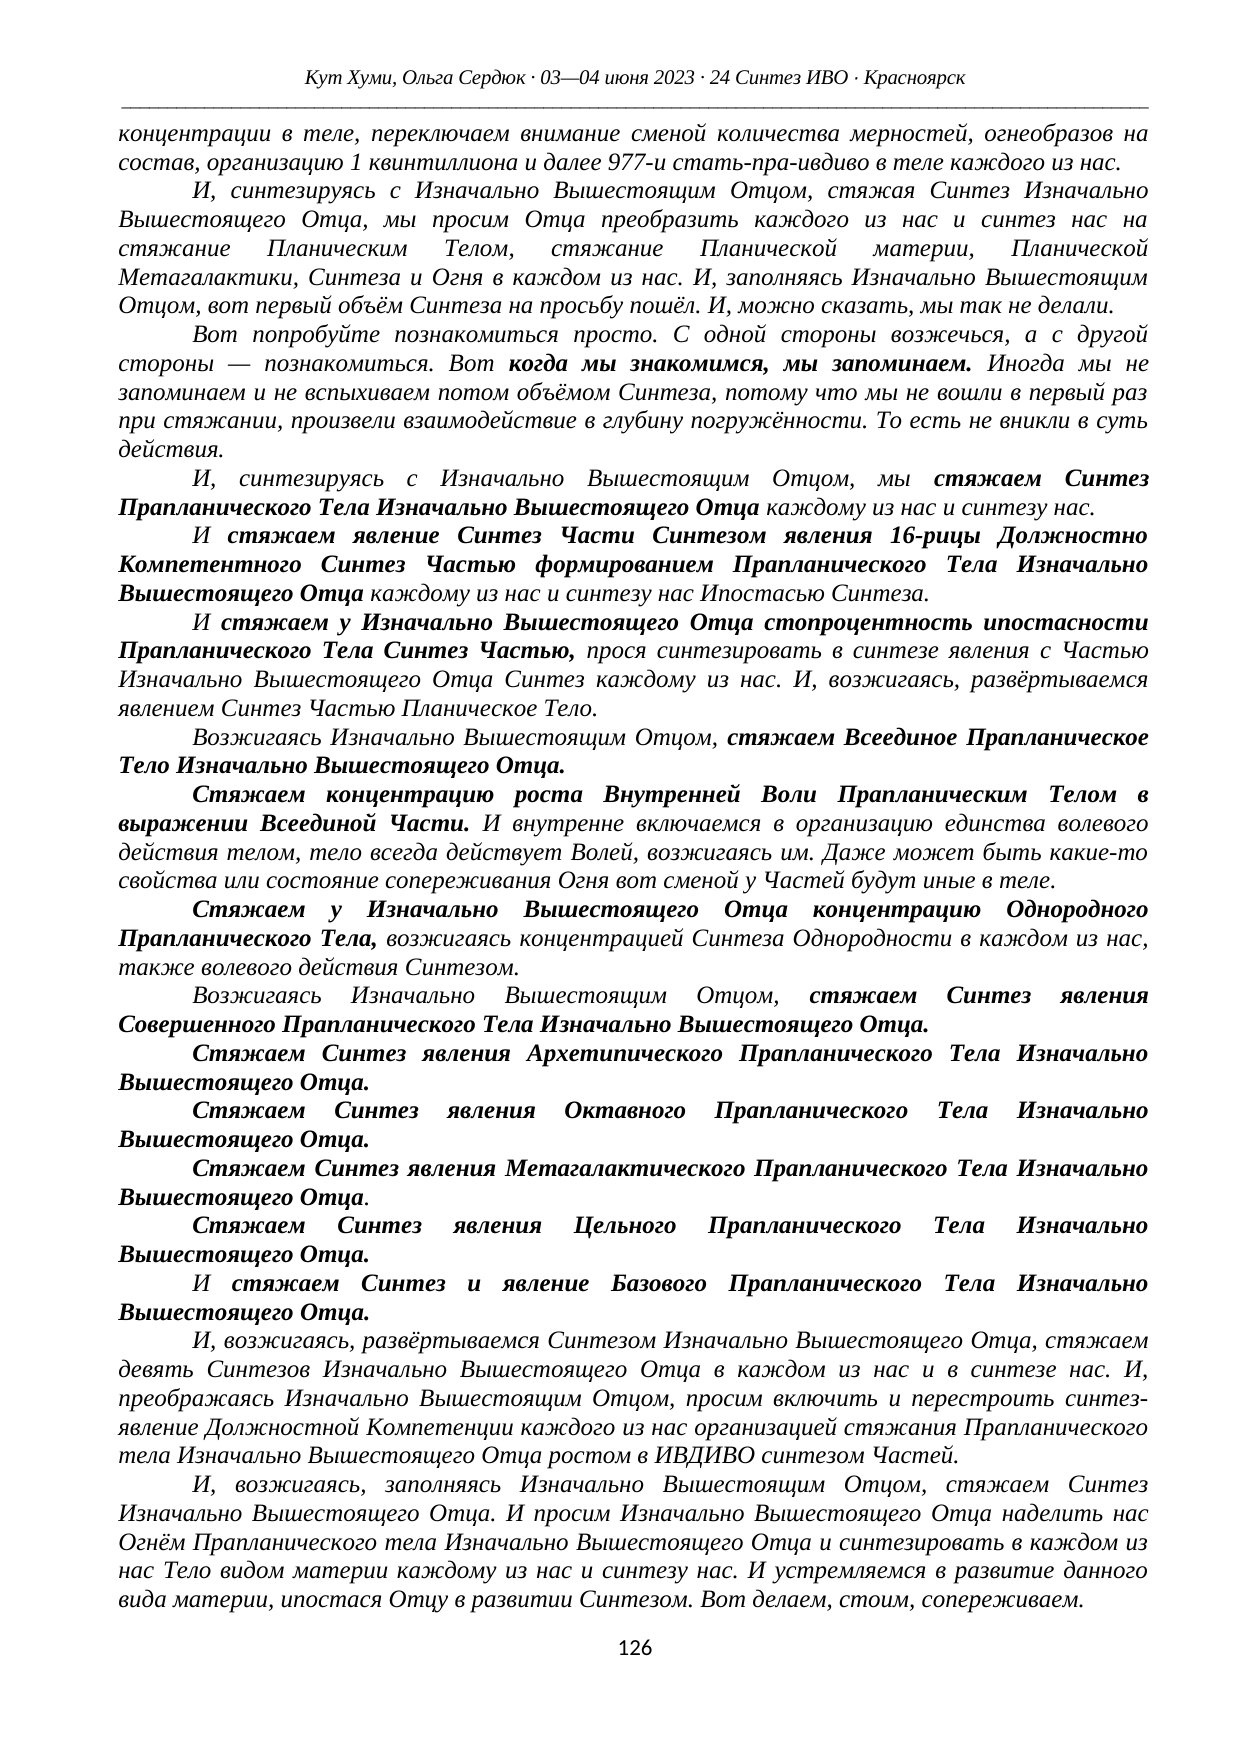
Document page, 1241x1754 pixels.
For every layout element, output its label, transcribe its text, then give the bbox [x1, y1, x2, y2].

text Возжигаясь Изначально Вышестоящим Отцом, стяжаем Всеединое Прапланическое Тело Изначально Вышестоящего Отца. [118, 722, 1152, 779]
text И, синтезируясь с Изначально Вышестоящим Отцом, мы стяжаем Синтез Прапланического Тела Изначально Вышестоящего Отца каждому из нас и синтезу нас. [118, 463, 1152, 521]
text Вот попробуйте познакомиться просто. С одной стороны возжечься, а с другой стороны — познакомиться. Вот когда мы знакомимся, мы запоминаем. Иногда мы не запоминаем и не вспыхиваем потом объёмом Синтеза, потому что мы не вошли в первый раз при стяжании, произвели взаимодействие в глубину погружённости. То есть не вникли в суть действия. [118, 319, 1152, 463]
text И стяжаем явление Синтез Части Синтезом явления 16-рицы Должностно Компетентного Синтез Частью формированием Прапланического Тела Изначально Вышестоящего Отца каждому из нас и синтезу нас Ипостасью Синтеза. [118, 521, 1152, 607]
text И, синтезируясь с Изначально Вышестоящим Отцом, стяжая Синтез Изначально Вышестоящего Отца, мы просим Отца преобразить каждого из нас и синтез нас на стяжание Планическим Телом, стяжание Планической материи, Планической Метагалактики, Синтеза и Огня в каждом из нас. И, заполняясь Изначально Вышестоящим Отцом, вот первый объём Синтеза на просьбу пошёл. И, можно сказать, мы так не делали. [118, 176, 1152, 319]
text Стяжаем Синтез явления Архетипического Прапланического Тела Изначально Вышестоящего Отца. [118, 1038, 1152, 1096]
text Возжигаясь Изначально Вышестоящим Отцом, стяжаем Синтез явления Совершенного Прапланического Тела Изначально Вышестоящего Отца. [118, 981, 1152, 1038]
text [118, 118, 1152, 176]
text И, возжигаясь, развёртываемся Синтезом Изначально Вышестоящего Отца, стяжаем девять Синтезов Изначально Вышестоящего Отца в каждом из нас и в синтезе нас. И, преображаясь Изначально Вышестоящим Отцом, просим включить и перестроить синтез-явление Должностной Компетенции каждого из нас организацией стяжания Прапланического тела Изначально Вышестоящего Отца ростом в ИВДИВО синтезом Частей. [118, 1326, 1152, 1469]
text И, возжигаясь, заполняясь Изначально Вышестоящим Отцом, стяжаем Синтез Изначально Вышестоящего Отца. И просим Изначально Вышестоящего Отца наделить нас Огнём Прапланического тела Изначально Вышестоящего Отца и синтезировать в каждом из нас Тело видом материи каждому из нас и синтезу нас. И устремляемся в развитие данного вида материи, ипостася Отцу в развитии Синтезом. Вот делаем, стоим, сопереживаем. [118, 1469, 1152, 1613]
text И стяжаем у Изначально Вышестоящего Отца стопроцентность ипостасности Прапланического Тела Синтез Частью, прося синтезировать в синтезе явления с Частью Изначально Вышестоящего Отца Синтез каждому из нас. И, возжигаясь, развёртываемся явлением Синтез Частью Планическое Тело. [118, 607, 1152, 722]
text И стяжаем Синтез и явление Базового Прапланического Тела Изначально Вышестоящего Отца. [118, 1268, 1152, 1326]
text Стяжаем Синтез явления Цельного Прапланического Тела Изначально Вышестоящего Отца. [118, 1211, 1152, 1268]
text Стяжаем у Изначально Вышестоящего Отца концентрацию Однородного Прапланического Тела, возжигаясь концентрацией Синтеза Однородности в каждом из нас, также волевого действия Синтезом. [118, 894, 1152, 981]
text Стяжаем Синтез явления Октавного Прапланического Тела Изначально Вышестоящего Отца. [118, 1096, 1152, 1153]
text Стяжаем концентрацию роста Внутренней Воли Прапланическим Телом в выражении Всеединой Части. И внутренне включаемся в организацию единства волевого действия телом, тело всегда действует Волей, возжигаясь им. Даже может быть какие-то свойства или состояние сопереживания Огня вот сменой у Частей будут иные в теле. [118, 779, 1152, 894]
text Стяжаем Синтез явления Метагалактического Прапланического Тела Изначально Вышестоящего Отца. [118, 1153, 1152, 1211]
